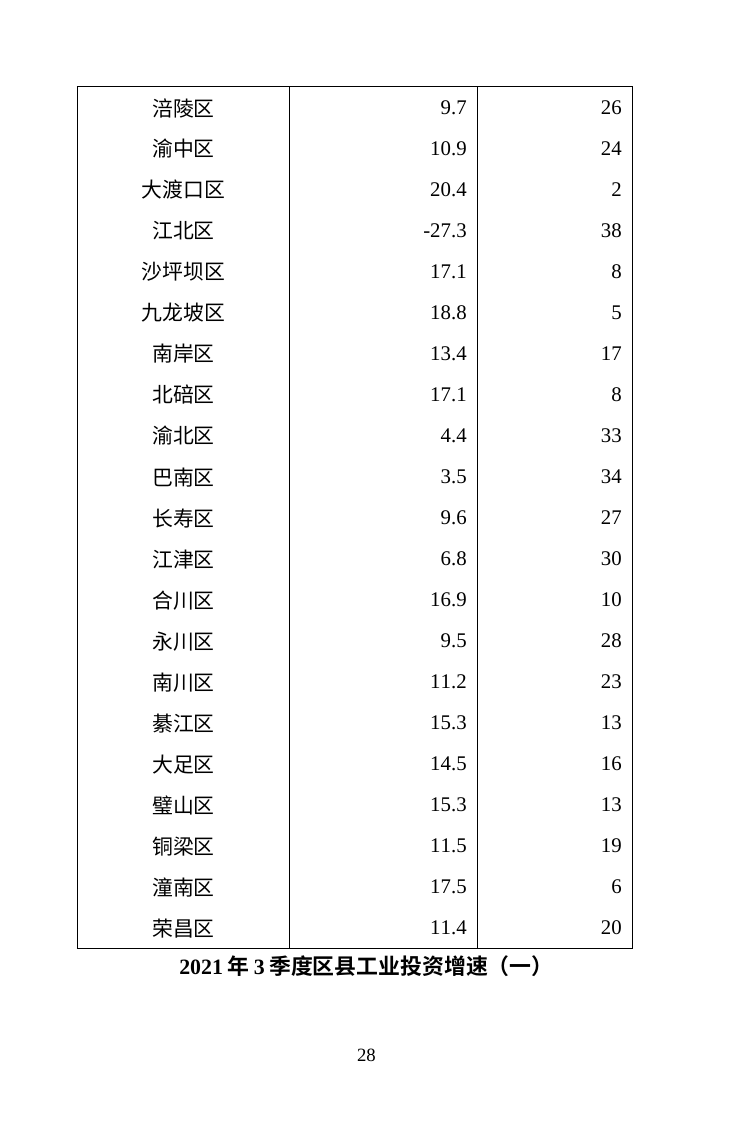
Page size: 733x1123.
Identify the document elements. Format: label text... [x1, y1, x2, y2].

table_cell 20.4 [290, 168, 477, 209]
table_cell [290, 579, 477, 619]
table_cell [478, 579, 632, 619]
table_cell -27.3 [290, 209, 477, 250]
table_cell 24 [478, 127, 632, 168]
table_cell 3.5 [290, 455, 477, 496]
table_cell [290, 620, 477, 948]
table_cell 17.1 [290, 373, 477, 414]
table_cell 5 [478, 291, 632, 332]
table_cell 8 [478, 373, 632, 414]
table_cell 8 [478, 250, 632, 291]
table_cell 大渡口区 [78, 168, 289, 209]
table_cell 13.4 [290, 332, 477, 373]
table_cell 渝北区 [78, 414, 289, 455]
table_cell 4.4 [290, 414, 477, 455]
table_cell 34 [478, 455, 632, 496]
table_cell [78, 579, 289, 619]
table_cell 17.1 [290, 250, 477, 291]
table_cell 巴南区 [78, 455, 289, 496]
table_cell 沙坪坝区 [78, 250, 289, 291]
table_cell 江津区 [78, 538, 289, 578]
table_cell 26 [478, 87, 632, 127]
table_cell 33 [478, 414, 632, 455]
table_cell 九龙坡区 [78, 291, 289, 332]
table_cell 江北区 [78, 209, 289, 250]
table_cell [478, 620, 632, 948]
table_cell 北碚区 [78, 373, 289, 414]
text 2021年3季度区县工业投资增速（一） [89, 949, 644, 981]
table_cell 10.9 [290, 127, 477, 168]
table_cell 18.8 [290, 291, 477, 332]
table_cell 南岸区 [78, 332, 289, 373]
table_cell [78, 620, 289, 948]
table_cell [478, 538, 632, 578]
table_cell 涪陵区 [78, 87, 289, 127]
table_cell 38 [478, 209, 632, 250]
table_cell 长寿区 [78, 496, 289, 537]
table_cell 9.6 [290, 496, 477, 537]
table_cell 9.7 [290, 87, 477, 127]
table_cell 27 [478, 496, 632, 537]
table_cell 2 [478, 168, 632, 209]
table_cell 渝中区 [78, 127, 289, 168]
table_cell 17 [478, 332, 632, 373]
table_cell 6.8 [290, 538, 477, 578]
